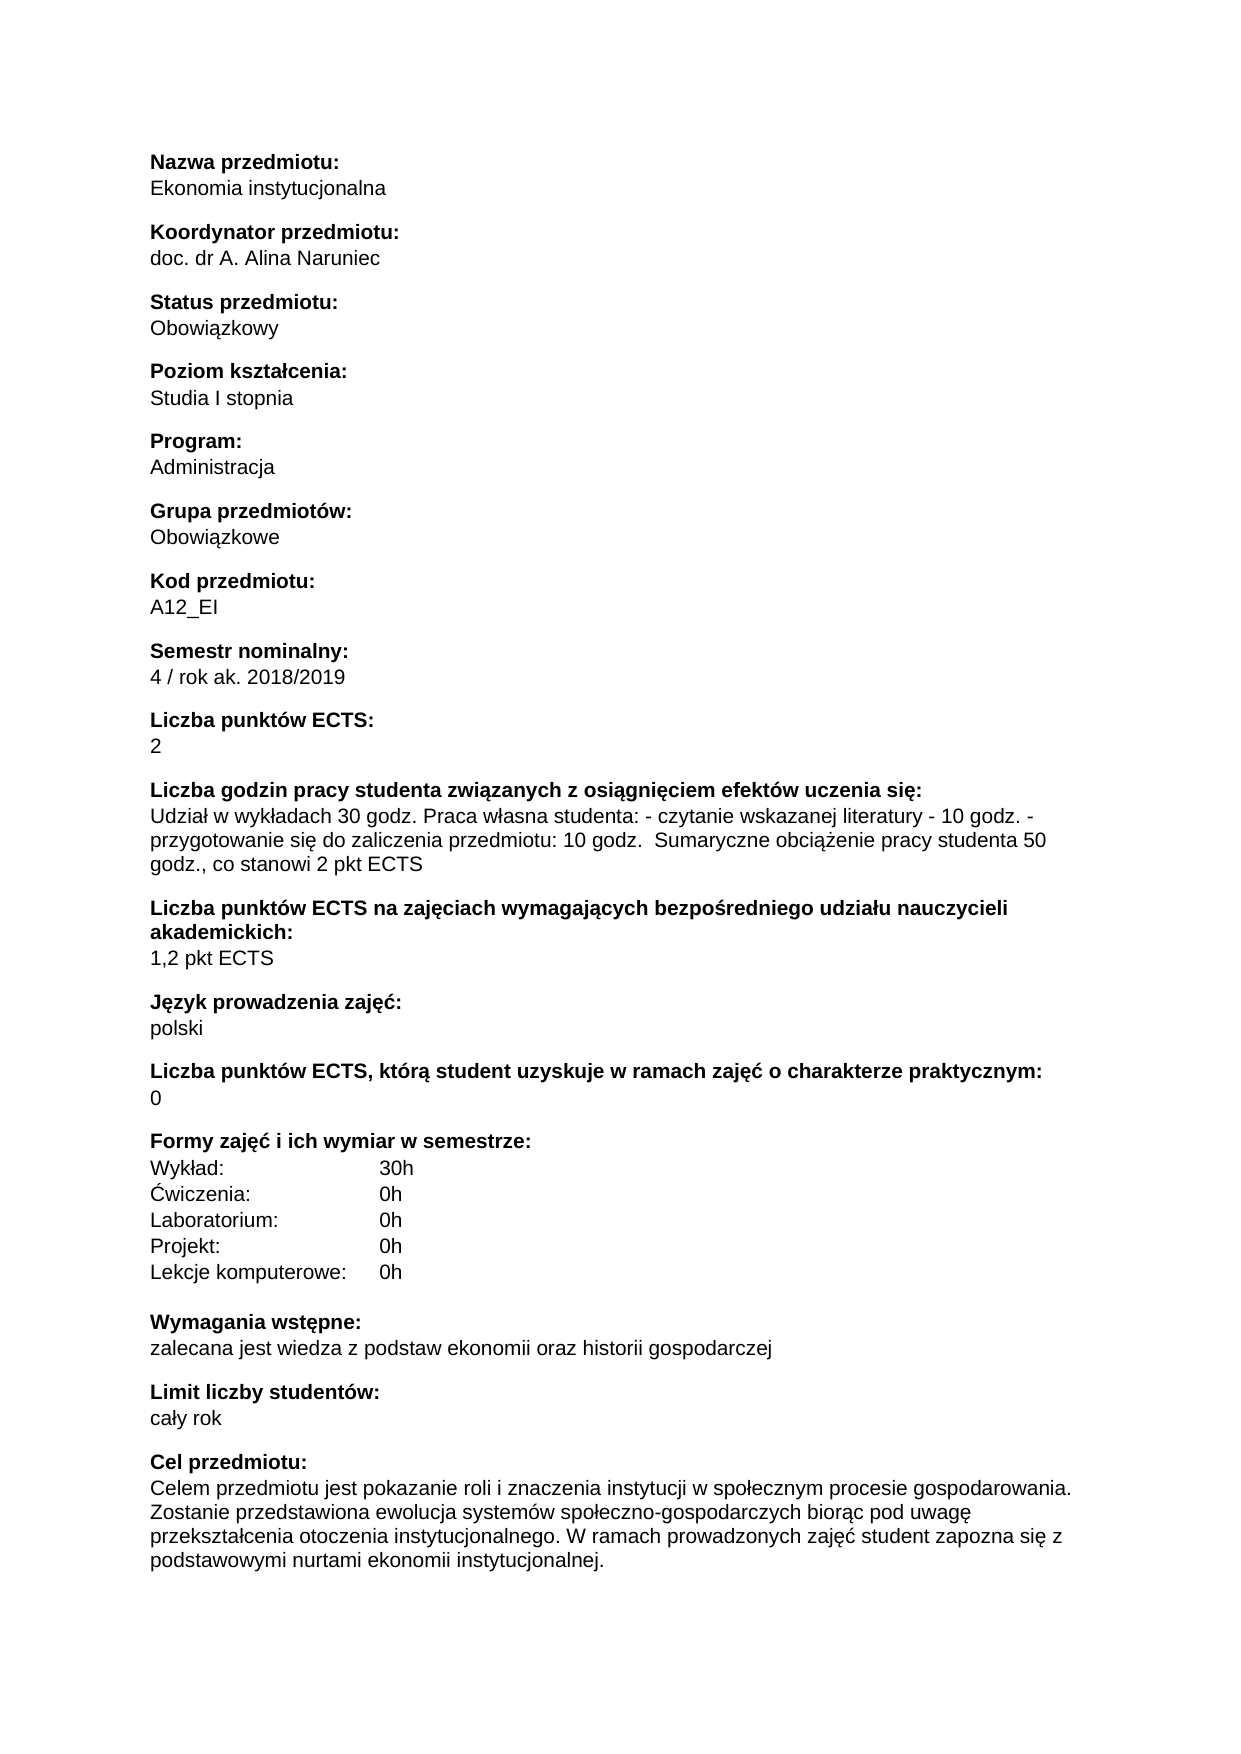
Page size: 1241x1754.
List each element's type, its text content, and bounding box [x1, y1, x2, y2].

text Program: [150, 429, 1090, 453]
text Udział w wykładach 30 godz. Praca własna studenta: - czytanie wskazanej literatury - 10 godz. - przygotowanie się do zaliczenia przedmiotu: 10 godz. Sumaryczne obciążenie pracy studenta 50 godz., co stanowi 2 pkt ECTS [150, 804, 1090, 876]
text Semestr nominalny: [150, 638, 1090, 662]
text Koordynator przedmiotu: [150, 220, 1090, 244]
text Kod przedmiotu: [150, 569, 1090, 593]
text Liczba godzin pracy studenta związanych z osiągnięciem efektów uczenia się: [150, 778, 1090, 802]
table_cell 0h [369, 1206, 597, 1232]
text Poziom kształcenia: [150, 359, 1090, 383]
text Cel przedmiotu: [150, 1449, 1090, 1473]
text Grupa przedmiotów: [150, 499, 1090, 523]
text 0 [150, 1085, 1090, 1109]
table_cell Ćwiczenia: [140, 1182, 367, 1206]
table_cell Lekcje komputerowe: [140, 1260, 367, 1284]
text Nazwa przedmiotu: [150, 150, 1090, 174]
text Język prowadzenia zajęć: [150, 989, 1090, 1013]
table_header 30h [369, 1156, 597, 1180]
text doc. dr A. Alina Naruniec [150, 246, 1090, 270]
text Wymagania wstępne: [150, 1310, 1090, 1334]
text Obowiązkowy [150, 316, 1090, 339]
table_cell Laboratorium: [140, 1208, 367, 1232]
text A12_EI [150, 595, 1090, 619]
text 4 / rok ak. 2018/2019 [150, 664, 1090, 688]
text Formy zajęć i ich wymiar w semestrze: [150, 1129, 1090, 1153]
text cały rok [150, 1406, 1090, 1430]
text Limit liczby studentów: [150, 1380, 1090, 1404]
text polski [150, 1016, 1090, 1039]
text 2 [150, 734, 1090, 758]
table_cell Projekt: [140, 1234, 367, 1258]
table_header Wykład: [140, 1156, 367, 1180]
text Celem przedmiotu jest pokazanie roli i znaczenia instytucji w społecznym procesie gospodarowania. Zostanie przedstawiona ewolucja systemów społeczno-gospodarczych biorąc pod uwagę przekształcenia otoczenia instytucjonalnego. W ramach prowadzonych zajęć student zapozna się z podstawowymi nurtami ekonomii instytucjonalnej. [150, 1476, 1090, 1571]
table_cell 0h [369, 1180, 597, 1206]
text Studia I stopnia [150, 385, 1090, 409]
text Ekonomia instytucjonalna [150, 176, 1090, 200]
text Status przedmiotu: [150, 289, 1090, 313]
table_cell 0h [369, 1258, 597, 1284]
text Liczba punktów ECTS na zajęciach wymagających bezpośredniego udziału nauczycieli akademickich: [150, 896, 1090, 944]
text zalecana jest wiedza z podstaw ekonomii oraz historii gospodarczej [150, 1336, 1090, 1360]
text Administracja [150, 455, 1090, 479]
text Obowiązkowe [150, 525, 1090, 549]
table_cell 0h [369, 1232, 597, 1258]
text Liczba punktów ECTS, którą student uzyskuje w ramach zajęć o charakterze praktycznym: [150, 1059, 1090, 1083]
text Liczba punktów ECTS: [150, 708, 1090, 732]
text 1,2 pkt ECTS [150, 946, 1090, 970]
